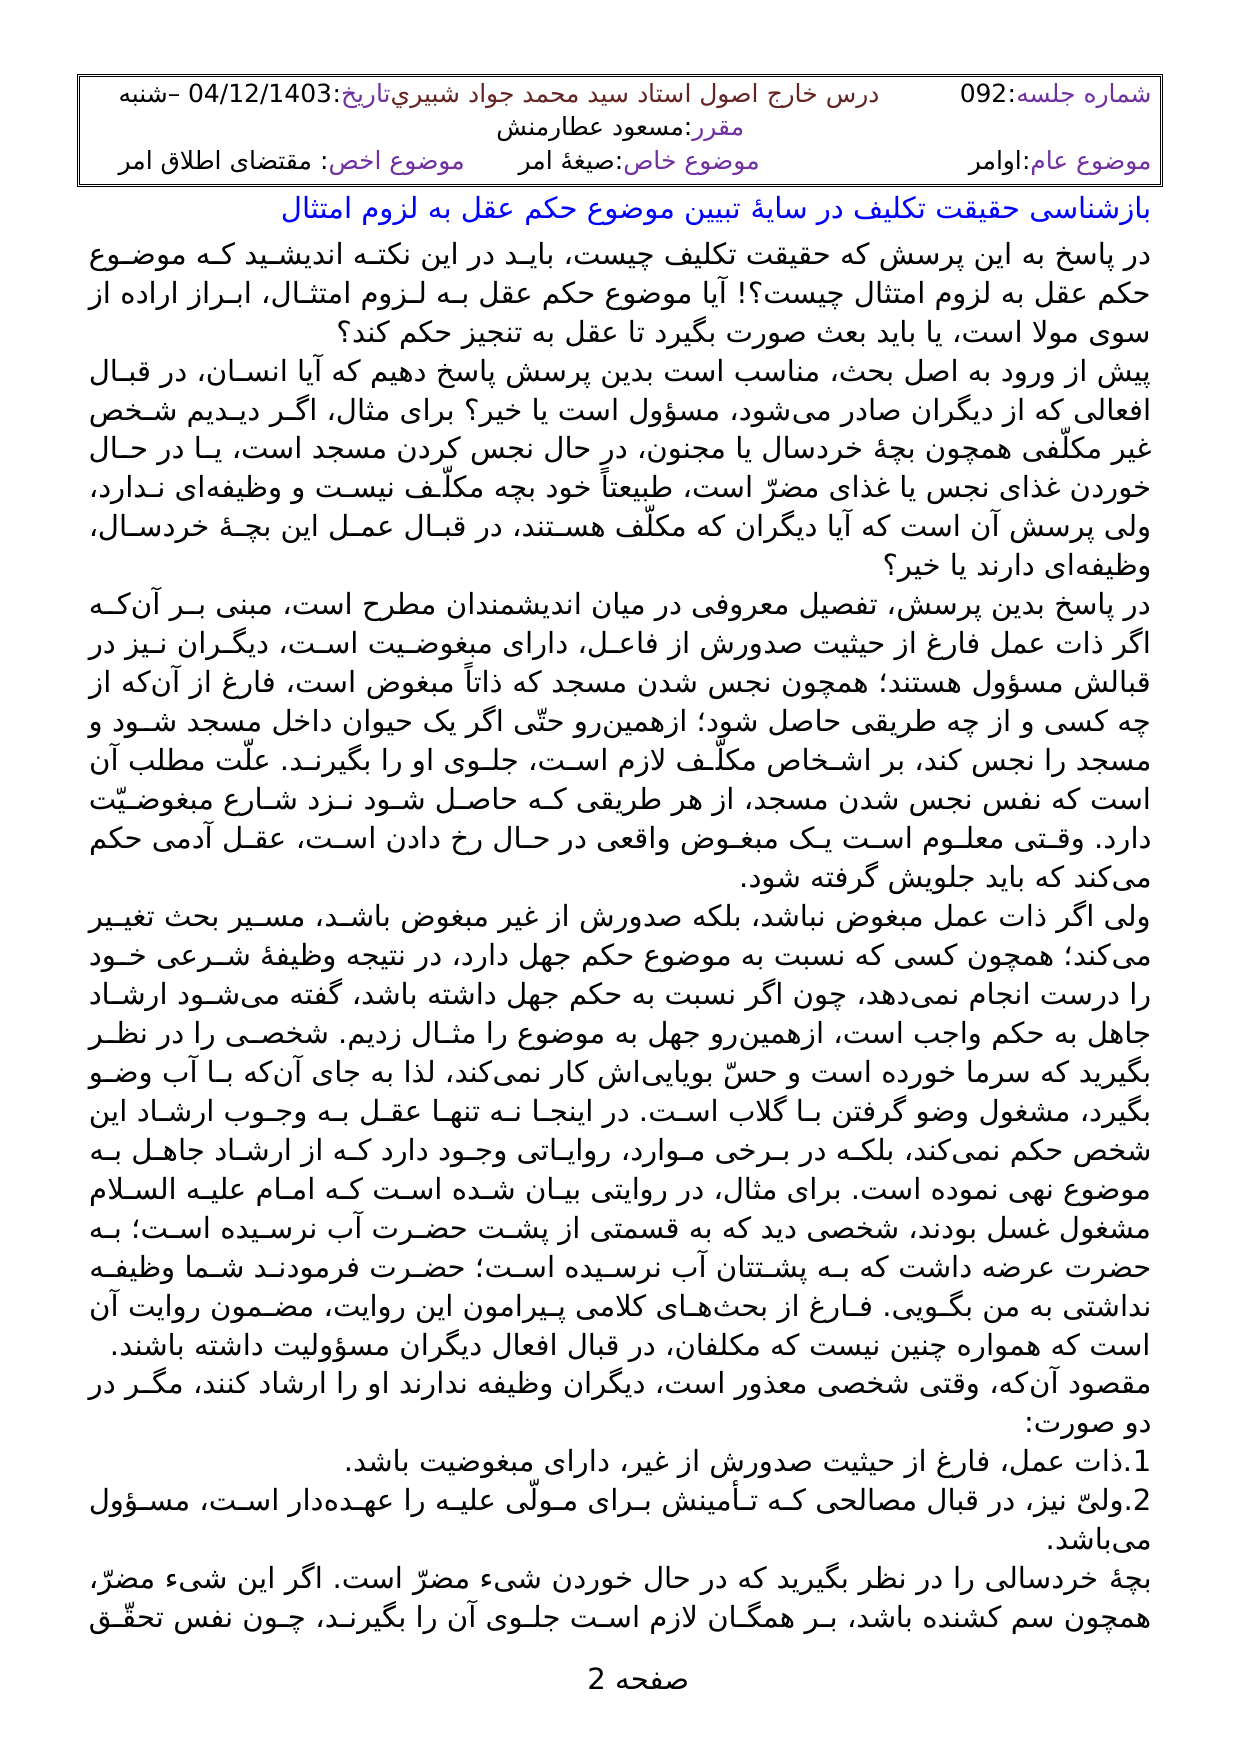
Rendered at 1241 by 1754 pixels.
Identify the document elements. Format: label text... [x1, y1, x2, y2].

text ولی اگر ذات عمل مبغوض نباشد، بلکه صدورش از غیر مبغوض باشد، مسیر بحث تغییر می‌کند؛ همچون کسی که نسبت به موضوع حکم جهل دارد، در نتیجه وظیفۀ شرعی خود را درست انجام نمی‌دهد، چون اگر نسبت به حکم جهل داشته باشد، گفته می‌شود ارشاد جاهل به حکم واجب است، از‌همین‌رو جهل به موضوع را مثال زدیم. شخصی را در نظر بگیرید که سرما خورده است و حسّ بویایی‌اش کار نمی‌کند، لذا به جای آن‌که با آب وضو بگیرد، مشغول وضو گرفتن با گلاب است. در اینجا نه تنها عقل به وجوب ارشاد این شخص حکم نمی‌کند، بلکه در برخی موارد، روایاتی وجود دارد که از ارشاد جاهل به موضوع نهی نموده است. برای مثال، در روایتی بیان شده است که امام علیه السلام مشغول غسل بودند، شخصی دید که به قسمتی از پشت حضرت آب نرسیده است؛ به حضرت عرضه داشت که به پشتتان آب نرسیده است؛ حضرت فرمودند شما وظیفه نداشتی به من بگویی. فارغ از بحث‌های کلامی پیرامون این روایت، مضمون روایت آن است که همواره چنین نیست که مکلفان، در قبال افعال دیگران مسؤولیت داشته باشند. [89, 899, 1152, 1362]
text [89, 1562, 1152, 1634]
text در پاسخ به این پرسش که حقیقت تکلیف چیست، باید در این نکته اندیشید که موضوع حکم عقل به لزوم امتثال چیست؟! آیا موضوع حکم عقل به لزوم امتثال، ابراز اراده از سوی مولا است، یا باید بعث صورت بگیرد تا عقل به تنجیز حکم کند؟ [89, 237, 1152, 349]
subtitle بازشناسی حقیقت تکلیف در سایۀ تبیین موضوع حکم عقل به لزوم امتثال [89, 192, 1152, 226]
text 2.ولیّ نیز، در قبال مصالحی که تأمینش برای مولّی علیه را عهده‌دار است، مسؤول می‌باشد. [89, 1484, 1152, 1557]
text در پاسخ بدین پرسش، تفصیل معروفی در میان اندیشمندان مطرح است، مبنی بر آن‌که اگر ذات عمل فارغ از حیثیت صدورش از فاعل، دارای مبغوضیت است، دیگران نیز در قبالش مسؤول هستند؛ همچون نجس شدن مسجد که ذاتاً مبغوض است، فارغ از آن‌که از چه کسی و از چه طریقی حاصل شود؛ ازهمین‌رو حتّی اگر یک حیوان داخل مسجد شود و مسجد را نجس کند، بر اشخاص مکلّف لازم است، جلوی او را بگیرند. علّت مطلب آن است که نفس نجس شدن مسجد، از هر طریقی که حاصل شود نزد شارع مبغوضیّت دارد. وقتی معلوم است یک مبغوض واقعی در حال رخ دادن است، عقل آدمی حکم می‌کند که باید جلویش گرفته شود. [89, 588, 1152, 894]
text 1.ذات عمل، فارغ از حیثیت صدورش از غیر، دارای مبغوضیت باشد. [89, 1445, 1152, 1479]
text پیش از ورود به اصل بحث، مناسب است بدین پرسش پاسخ دهیم که آیا انسان، در قبال افعالی که از دیگران صادر می‌شود، مسؤول است یا خیر؟ برای مثال، اگر دیدیم شخص غیر مکلّفی همچون بچۀ خردسال یا مجنون، در حال نجس کردن مسجد است، یا در حال خوردن غذای نجس یا غذای مضرّ است، طبیعتاً خود بچه مکلّف نیست و وظیفه‌ای ندارد، ولی پرسش آن است که آیا دیگران که مکلّف هستند، در قبال عمل این بچۀ خردسال، وظیفه‌ای دارند یا خیر؟ [89, 354, 1152, 583]
text مقصود آن‌که، وقتی شخصی معذور است، دیگران وظیفه ندارند او را ارشاد کنند، مگر در دو صورت: [89, 1367, 1152, 1440]
